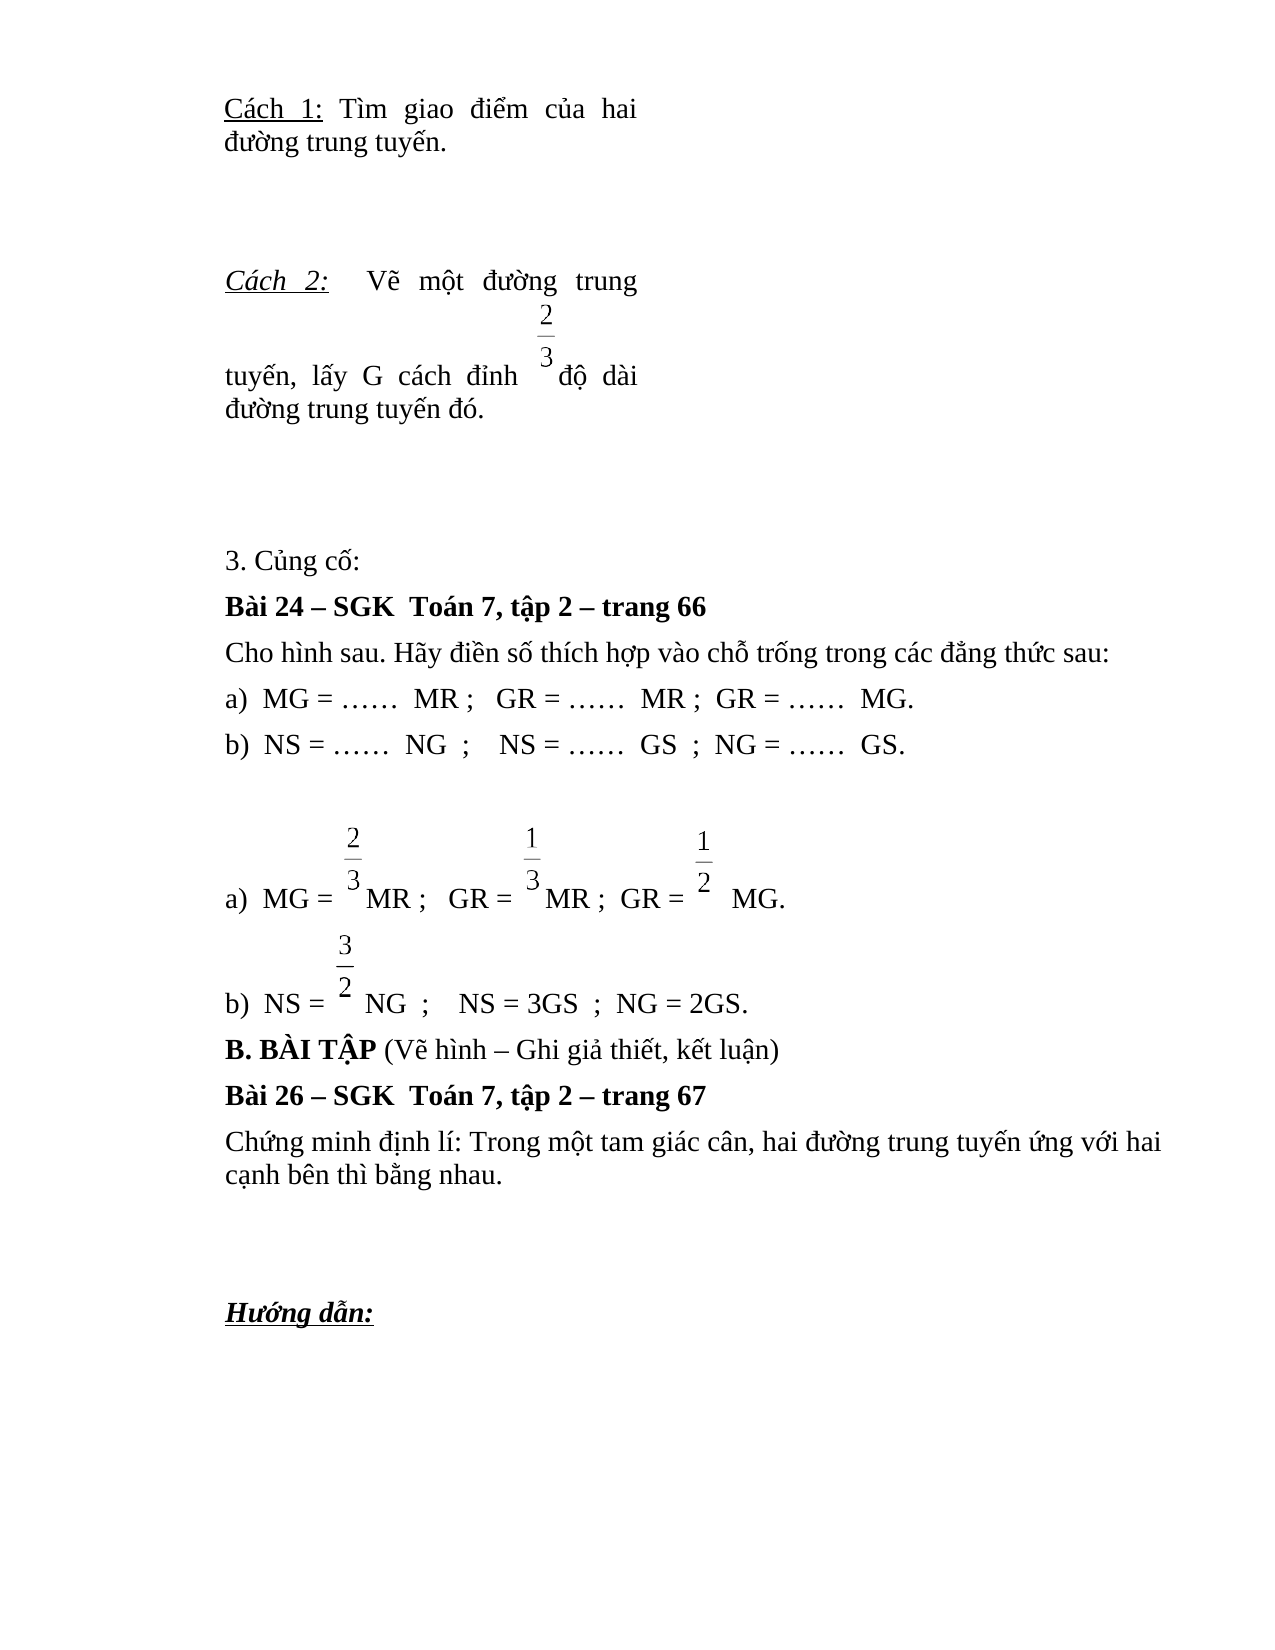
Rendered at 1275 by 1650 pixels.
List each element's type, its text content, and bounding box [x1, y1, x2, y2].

text Chứng minh định lí: Trong một tam giác cân, hai đường trung tuyến ứng với hai cạnh bên thì bằng nhau. [225, 1124, 1200, 1191]
text b) NS = …… NG ; NS = …… GS ; NG = …… GS. [150, 727, 1200, 761]
text Cách 2: Vẽ một đường trung tuyến, lấy G cách đỉnh độ dài đường trung tuyến đó. [225, 263, 637, 425]
text Cho hình sau. Hãy điền số thích hợp vào chỗ trống trong các đẳng thức sau: [150, 635, 1200, 669]
text Bài 26 – SGK Toán 7, tập 2 – trang 67 [150, 1078, 1200, 1111]
text Bài 24 – SGK Toán 7, tập 2 – trang 66 [150, 589, 1200, 623]
list MG = MR ; GR = MR ; GR = MG. [225, 819, 1200, 914]
text Cách 1: Tìm giao điểm của hai đường trung tuyến. [224, 91, 637, 158]
text 3. Củng cố: [150, 543, 1200, 577]
text Hướng dẫn: [225, 1296, 637, 1329]
text b) NS = NG ; NS = 3GS ; NG = 2GS. [150, 927, 1200, 1019]
list MG = …… MR ; GR = …… MR ; GR = …… MG. [225, 681, 1200, 715]
text B. BÀI TẬP (Vẽ hình – Ghi giả thiết, kết luận) [150, 1032, 1200, 1065]
